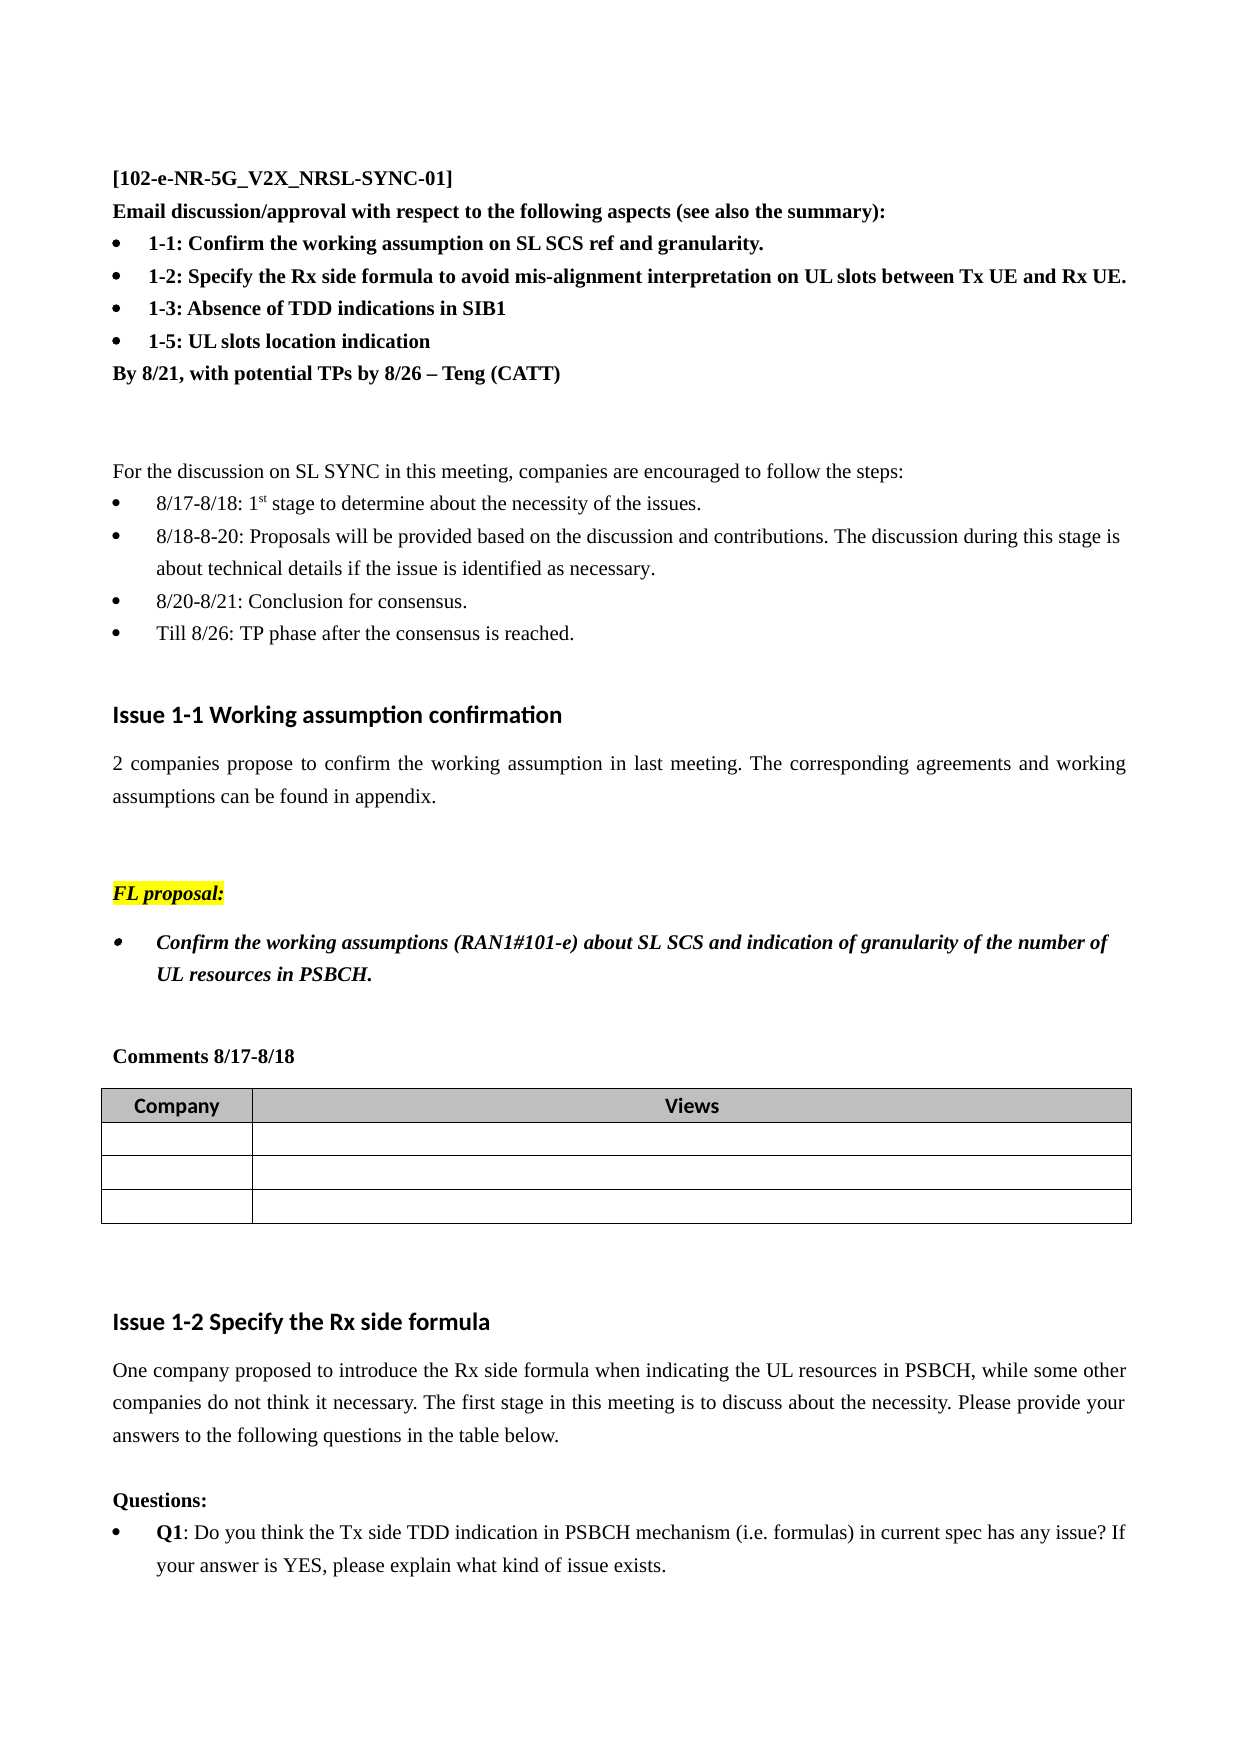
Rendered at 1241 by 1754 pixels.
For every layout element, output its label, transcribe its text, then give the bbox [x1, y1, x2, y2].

list 8/17-8/18: 1st stage to determine about the necessity of the issues. [112, 487, 1128, 519]
table_cell [102, 1123, 252, 1155]
table_header Views [253, 1089, 1131, 1122]
table_cell [102, 1156, 252, 1189]
list 1-3: Absence of TDD indications in SIB1 [112, 292, 1128, 324]
table_cell [253, 1123, 1131, 1155]
table_header Company [102, 1089, 252, 1122]
table_cell [253, 1156, 1131, 1189]
text By 8/21, with potential TPs by 8/26 – Teng (CATT) [112, 357, 1128, 389]
list 1-1: Confirm the working assumption on SL SCS ref and granularity. [112, 227, 1128, 259]
text Email discussion/approval with respect to the following aspects (see also the summary): [112, 194, 1128, 227]
text Questions: [112, 1483, 1128, 1516]
list 1-5: UL slots location indication [112, 324, 1128, 357]
list 1-2: Specify the Rx side formula to avoid mis-alignment interpretation on UL slots between Tx UE and Rx UE. [112, 259, 1128, 292]
list Till 8/26: TP phase after the consensus is reached. [112, 617, 1128, 649]
text [102-e-NR-5G_V2X_NRSL-SYNC-01] [112, 162, 1128, 194]
table_cell [102, 1190, 252, 1222]
text FL proposal: [112, 877, 1128, 909]
list 8/20-8/21: Conclusion for consensus. [112, 584, 1128, 617]
text Issue 1-2 Specify the Rx side formula [112, 1305, 1128, 1337]
text Issue 1-1 Working assumption confirmation [112, 698, 1128, 731]
text 2 companies propose to confirm the working assumption in last meeting. The corresponding agreements and working assumptions can be found in appendix. [112, 747, 1128, 812]
table_cell [253, 1190, 1131, 1222]
list Q1: Do you think the Tx side TDD indication in PSBCH mechanism (i.e. formulas) in current spec has any issue? If your answer is YES, please explain what kind of issue exists. [112, 1516, 1128, 1581]
list 8/18-8-20: Proposals will be provided based on the discussion and contributions. The discussion during this stage is about technical details if the issue is identified as necessary. [112, 519, 1128, 584]
text For the discussion on SL SYNC in this meeting, companies are encouraged to follow the steps: [112, 454, 1128, 487]
text Comments 8/17-8/18 [112, 1039, 1128, 1072]
text One company proposed to introduce the Rx side formula when indicating the UL resources in PSBCH, while some other companies do not think it necessary. The first stage in this meeting is to discuss about the necessity. Please provide your answers to the following questions in the table below. [112, 1353, 1128, 1451]
list Confirm the working assumptions (RAN1#101-e) about SL SCS and indication of granularity of the number of UL resources in PSBCH. [112, 926, 1128, 991]
